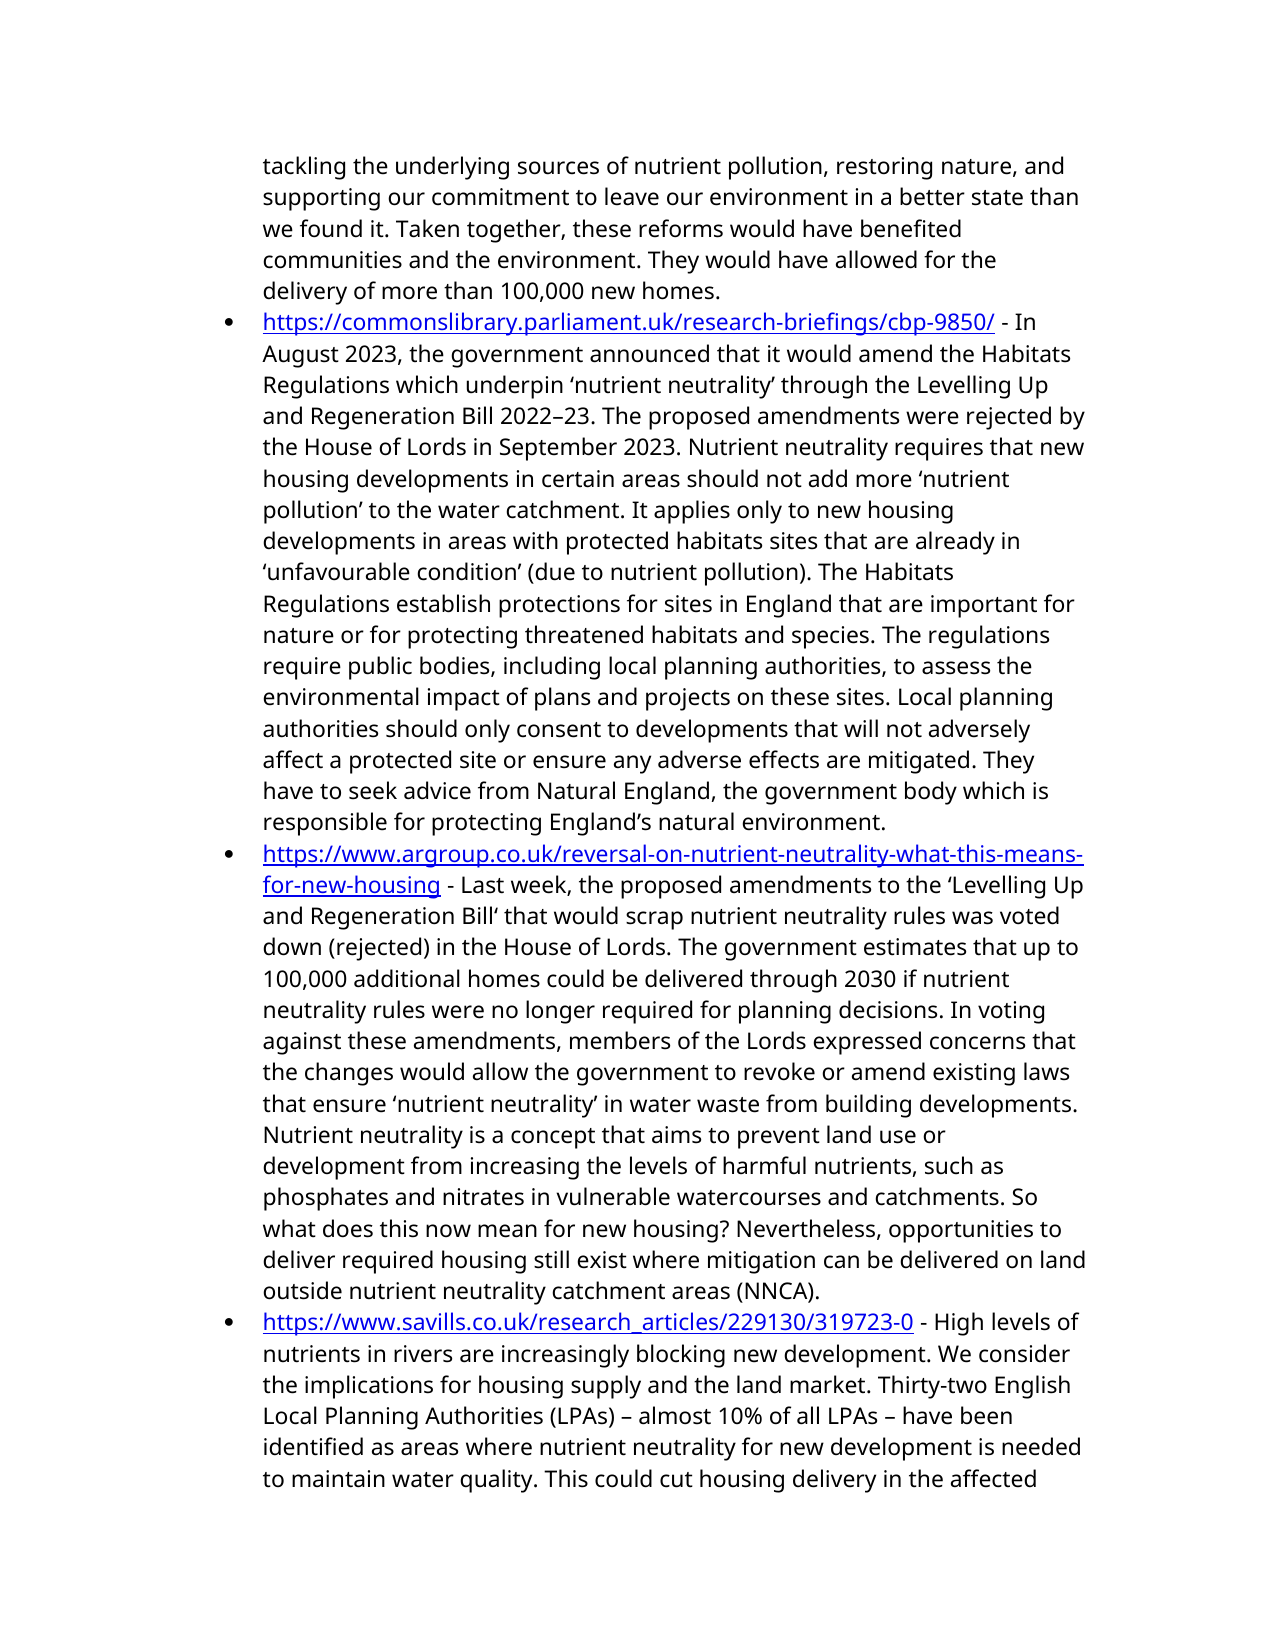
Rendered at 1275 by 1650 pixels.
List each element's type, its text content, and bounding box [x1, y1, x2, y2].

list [225, 1306, 1087, 1494]
list https://www.argroup.co.uk/reversal-on-nutrient-neutrality-what-this-means-for-new-housing - Last week, the proposed amendments to the ‘Levelling Up and Regeneration Bill‘ that would scrap nutrient neutrality rules was voted down (rejected) in the House of Lords. The government estimates that up to 100,000 additional homes could be delivered through 2030 if nutrient neutrality rules were no longer required for planning decisions. In voting against these amendments, members of the Lords expressed concerns that the changes would allow the government to revoke or amend existing laws that ensure ‘nutrient neutrality’ in water waste from building developments. Nutrient neutrality is a concept that aims to prevent land use or development from increasing the levels of harmful nutrients, such as phosphates and nitrates in vulnerable watercourses and catchments. So what does this now mean for new housing? Nevertheless, opportunities to deliver required housing still exist where mitigation can be delivered on land outside nutrient neutrality catchment areas (NNCA). [225, 837, 1087, 1306]
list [225, 150, 1087, 306]
list https://commonslibrary.parliament.uk/research-briefings/cbp-9850/ - In August 2023, the government announced that it would amend the Habitats Regulations which underpin ‘nutrient neutrality’ through the Levelling Up and Regeneration Bill 2022–23. The proposed amendments were rejected by the House of Lords in September 2023. Nutrient neutrality requires that new housing developments in certain areas should not add more ‘nutrient pollution’ to the water catchment. It applies only to new housing developments in areas with protected habitats sites that are already in ‘unfavourable condition’ (due to nutrient pollution). The Habitats Regulations establish protections for sites in England that are important for nature or for protecting threatened habitats and species. The regulations require public bodies, including local planning authorities, to assess the environmental impact of plans and projects on these sites. Local planning authorities should only consent to developments that will not adversely affect a protected site or ensure any adverse effects are mitigated. They have to seek advice from Natural England, the government body which is responsible for protecting England’s natural environment. [225, 306, 1087, 837]
